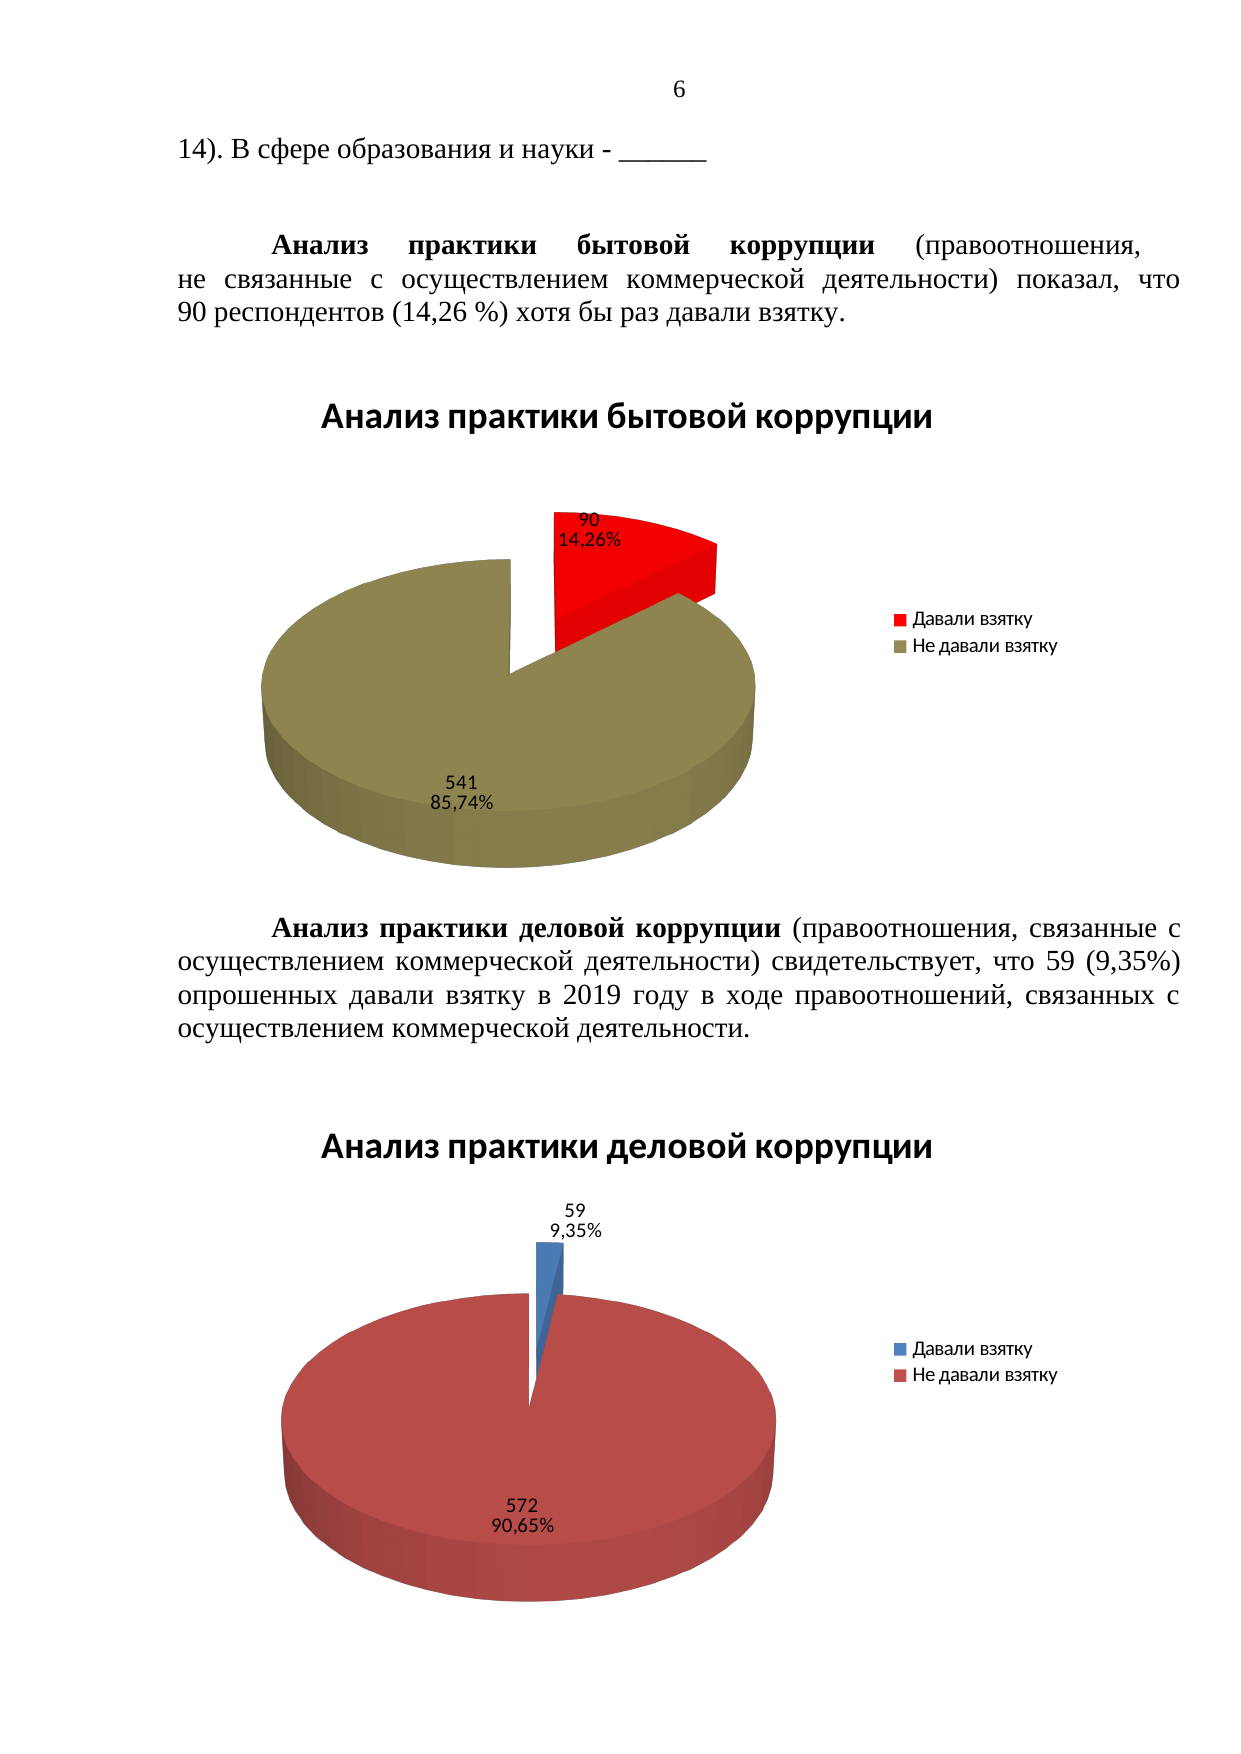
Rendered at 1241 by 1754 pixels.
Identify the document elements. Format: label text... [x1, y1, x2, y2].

text 14). В сфере образования и науки - ______ [177, 131, 1181, 165]
text Анализ практики бытовой коррупции (правоотношения, не связанные с осуществлением коммерческой деятельности) показал, что 90 респондентов (14,26 %) хотя бы раз давали взятку. [177, 227, 1181, 328]
text Анализ практики деловой коррупции (правоотношения, связанные с осуществлением коммерческой деятельности) свидетельствует, что 59 (9,35%) опрошенных давали взятку в 2019 году в ходе правоотношений, связанных с осуществлением коммерческой деятельности. [177, 910, 1181, 1044]
